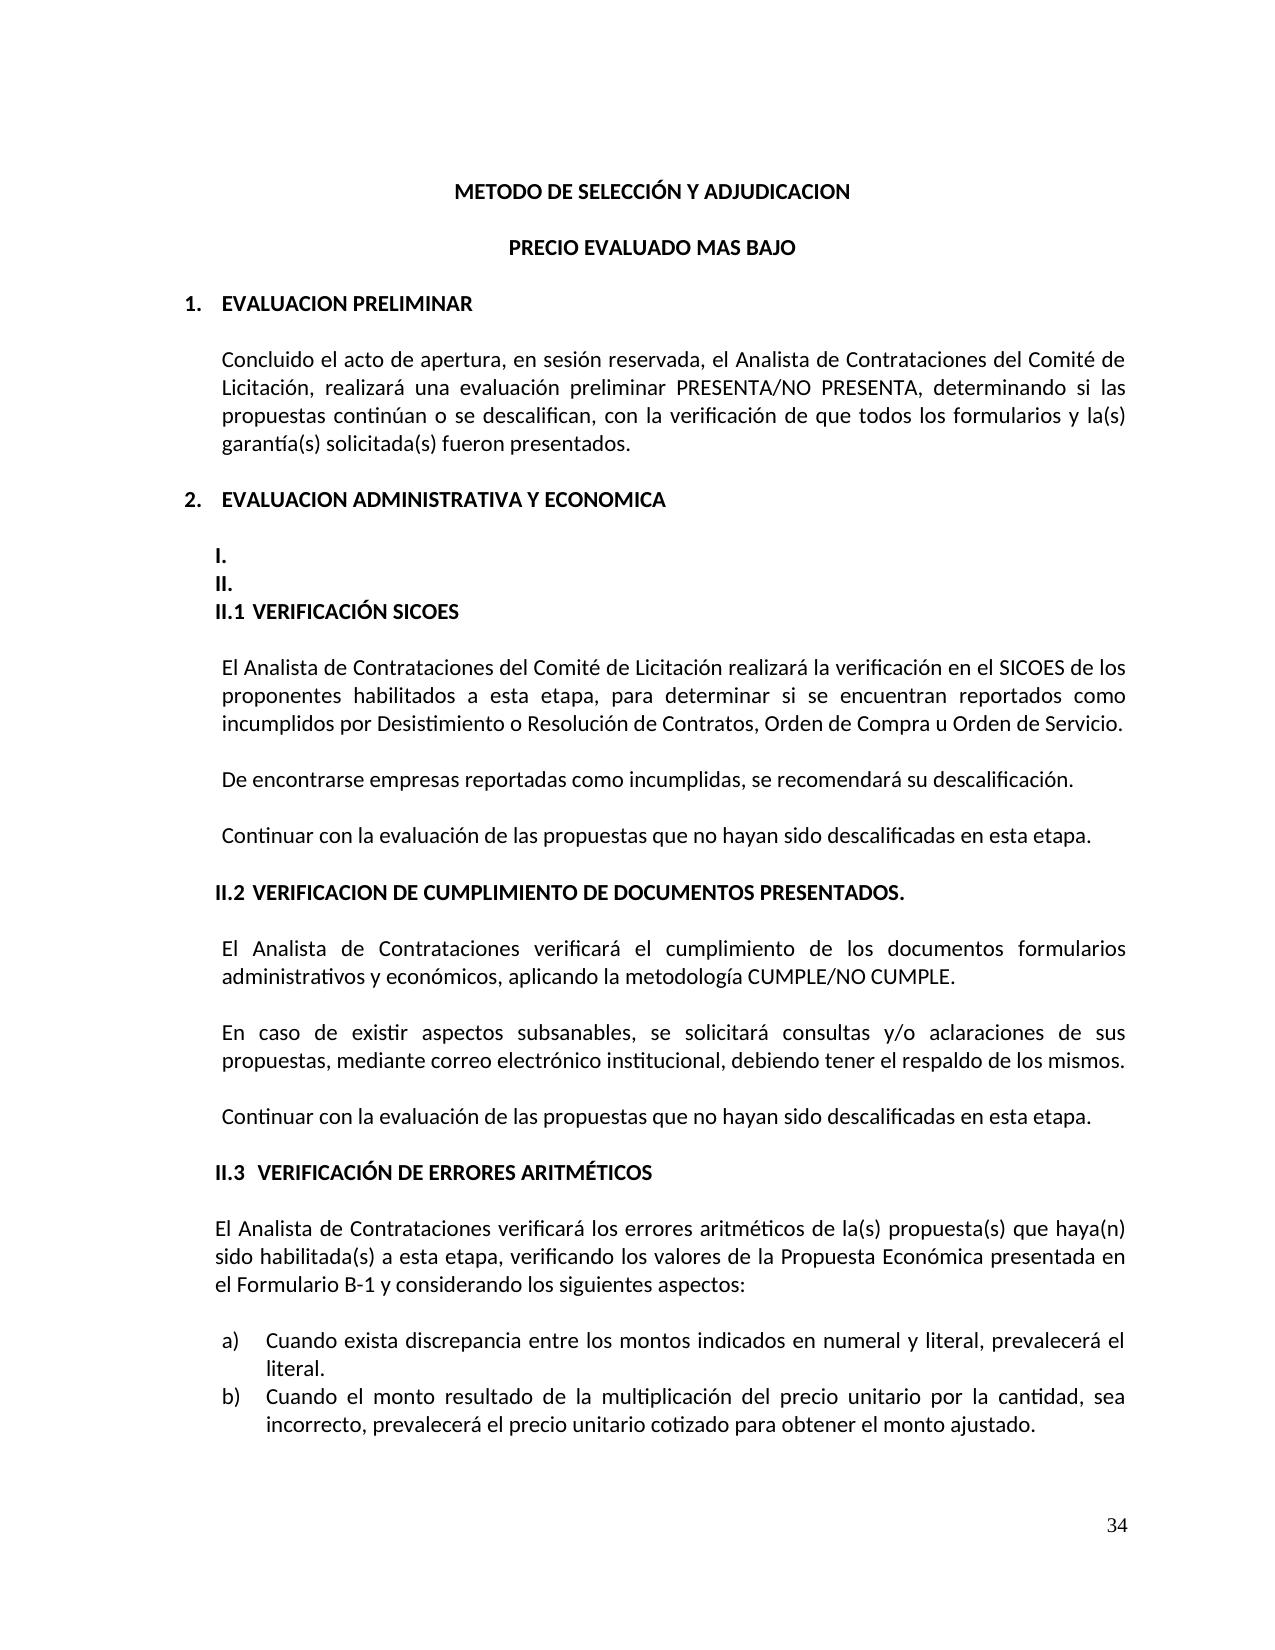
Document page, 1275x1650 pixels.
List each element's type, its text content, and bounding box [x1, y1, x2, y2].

list Cuando el monto resultado de la multiplicación del precio unitario por la cantidad, sea incorrecto, prevalecerá el precio unitario cotizado para obtener el monto ajustado. [222, 1382, 1127, 1438]
text El Analista de Contrataciones verificará el cumplimiento de los documentos formularios administrativos y económicos, aplicando la metodología CUMPLE/NO CUMPLE. [222, 934, 1127, 990]
text METODO DE SELECCIÓN Y ADJUDICACION [177, 177, 1127, 205]
text En caso de existir aspectos subsanables, se solicitará consultas y/o aclaraciones de sus propuestas, mediante correo electrónico institucional, debiendo tener el respaldo de los mismos. [222, 1018, 1127, 1074]
text PRECIO EVALUADO MAS BAJO [177, 233, 1127, 261]
list VERIFICACIÓN SICOES [215, 597, 1127, 626]
list EVALUACION ADMINISTRATIVA Y ECONOMICA [184, 485, 1127, 513]
text Concluido el acto de apertura, en sesión reservada, el Analista de Contrataciones del Comité de Licitación, realizará una evaluación preliminar PRESENTA/NO PRESENTA, determinando si las propuestas continúan o se descalifican, con la verificación de que todos los formularios y la(s) garantía(s) solicitada(s) fueron presentados. [222, 345, 1127, 457]
list Cuando exista discrepancia entre los montos indicados en numeral y literal, prevalecerá el literal. [222, 1326, 1127, 1382]
text El Analista de Contrataciones del Comité de Licitación realizará la verificación en el SICOES de los proponentes habilitados a esta etapa, para determinar si se encuentran reportados como incumplidos por Desistimiento o Resolución de Contratos, Orden de Compra u Orden de Servicio. [222, 653, 1127, 738]
list EVALUACION PRELIMINAR [184, 289, 1127, 317]
text Continuar con la evaluación de las propuestas que no hayan sido descalificadas en esta etapa. [222, 1102, 1127, 1130]
text El Analista de Contrataciones verificará los errores aritméticos de la(s) propuesta(s) que haya(n) sido habilitada(s) a esta etapa, verificando los valores de la Propuesta Económica presentada en el Formulario B-1 y considerando los siguientes aspectos: [215, 1214, 1127, 1298]
text Continuar con la evaluación de las propuestas que no hayan sido descalificadas en esta etapa. [222, 822, 1127, 850]
text De encontrarse empresas reportadas como incumplidas, se recomendará su descalificación. [222, 766, 1127, 794]
list VERIFICACIÓN DE ERRORES ARITMÉTICOS [215, 1158, 1127, 1186]
list VERIFICACION DE CUMPLIMIENTO DE DOCUMENTOS PRESENTADOS. [215, 878, 1127, 906]
